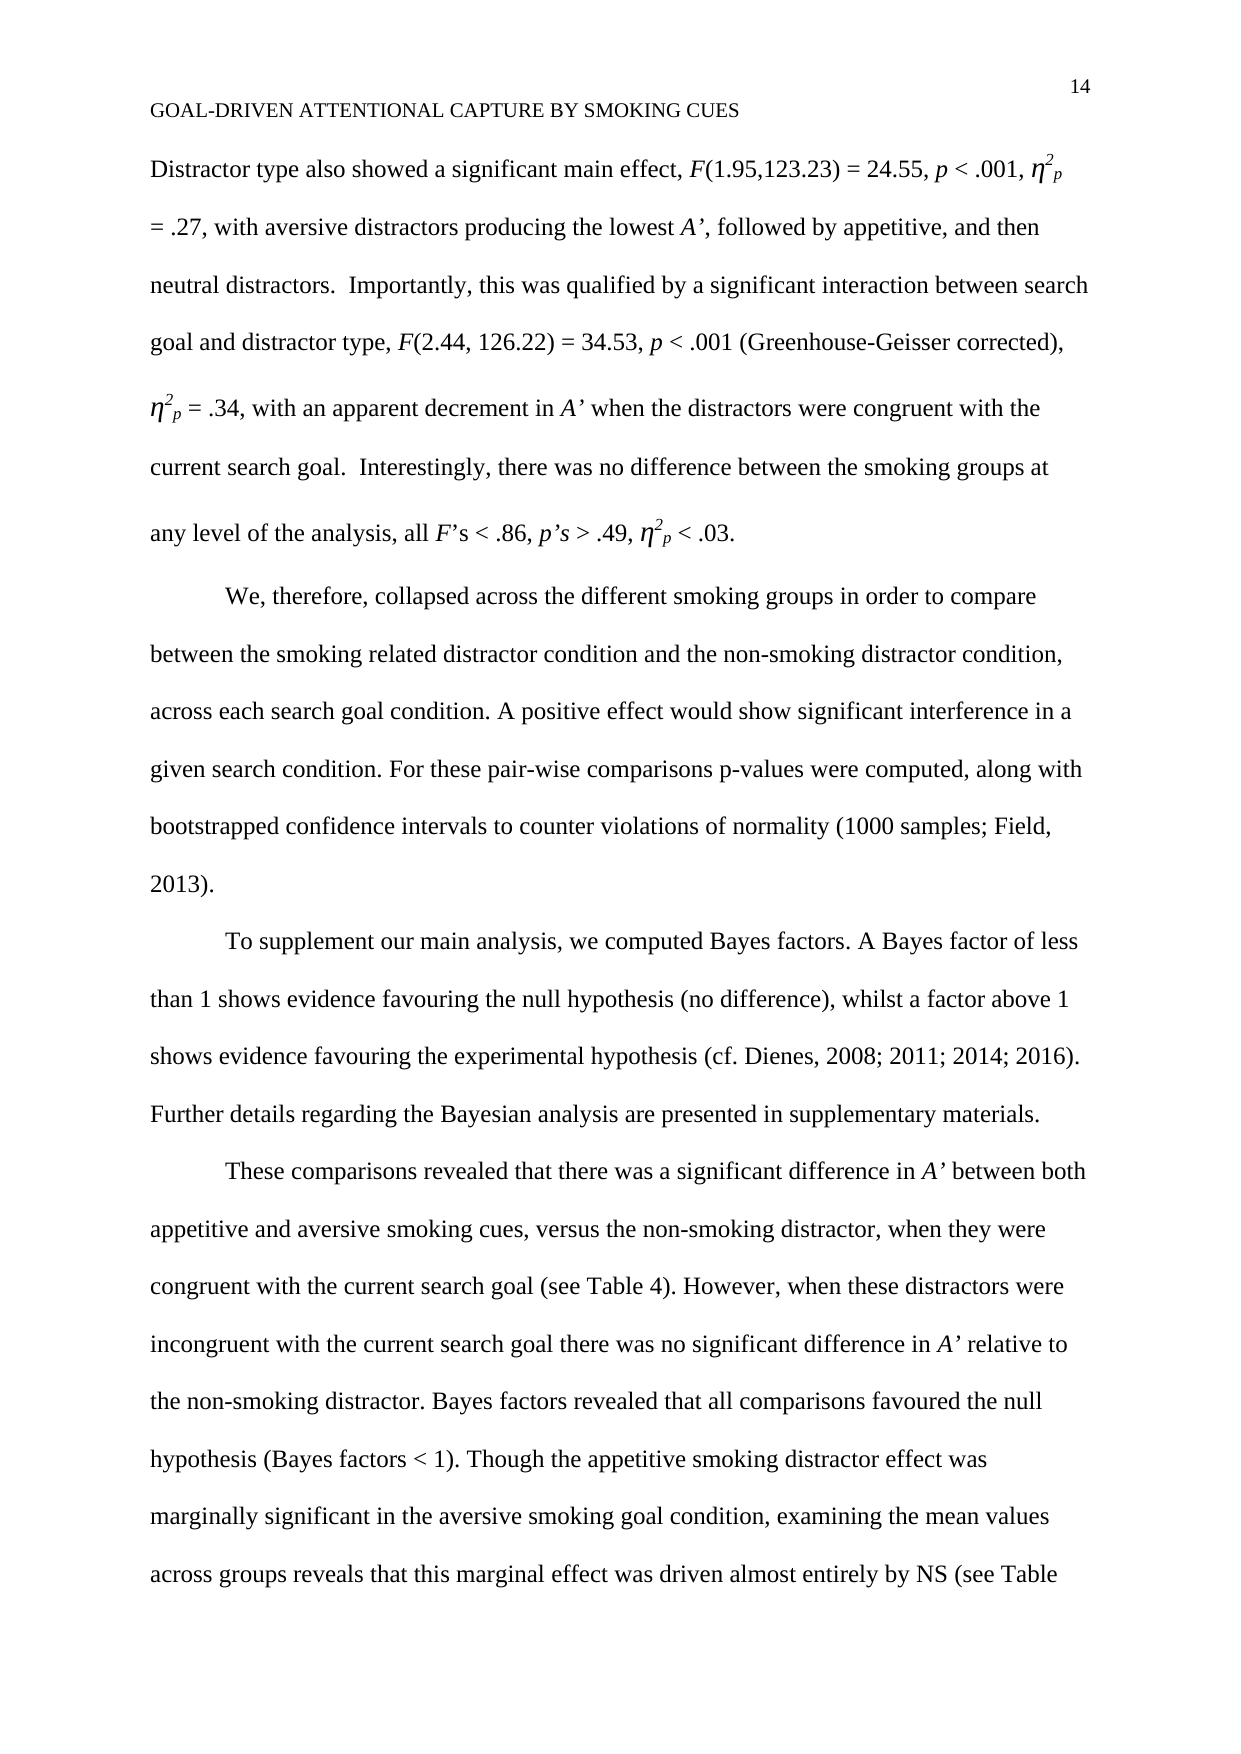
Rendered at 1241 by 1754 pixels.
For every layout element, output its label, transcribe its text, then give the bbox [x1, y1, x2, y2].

text We, therefore, collapsed across the different smoking groups in order to compare between the smoking related distractor condition and the non-smoking distractor condition, across each search goal condition. A positive effect would show significant interference in a given search condition. For these pair-wise comparisons p-values were computed, along with bootstrapped confidence intervals to counter violations of normality (1000 samples; Field, 2013). [150, 581, 1090, 897]
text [150, 150, 1090, 548]
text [150, 1156, 1090, 1587]
text To supplement our main analysis, we computed Bayes factors. A Bayes factor of less than 1 shows evidence favouring the null hypothesis (no difference), whilst a factor above 1 shows evidence favouring the experimental hypothesis (cf. Dienes, 2008; 2011; 2014; 2016). Further details regarding the Bayesian analysis are presented in supplementary materials. [150, 926, 1090, 1127]
